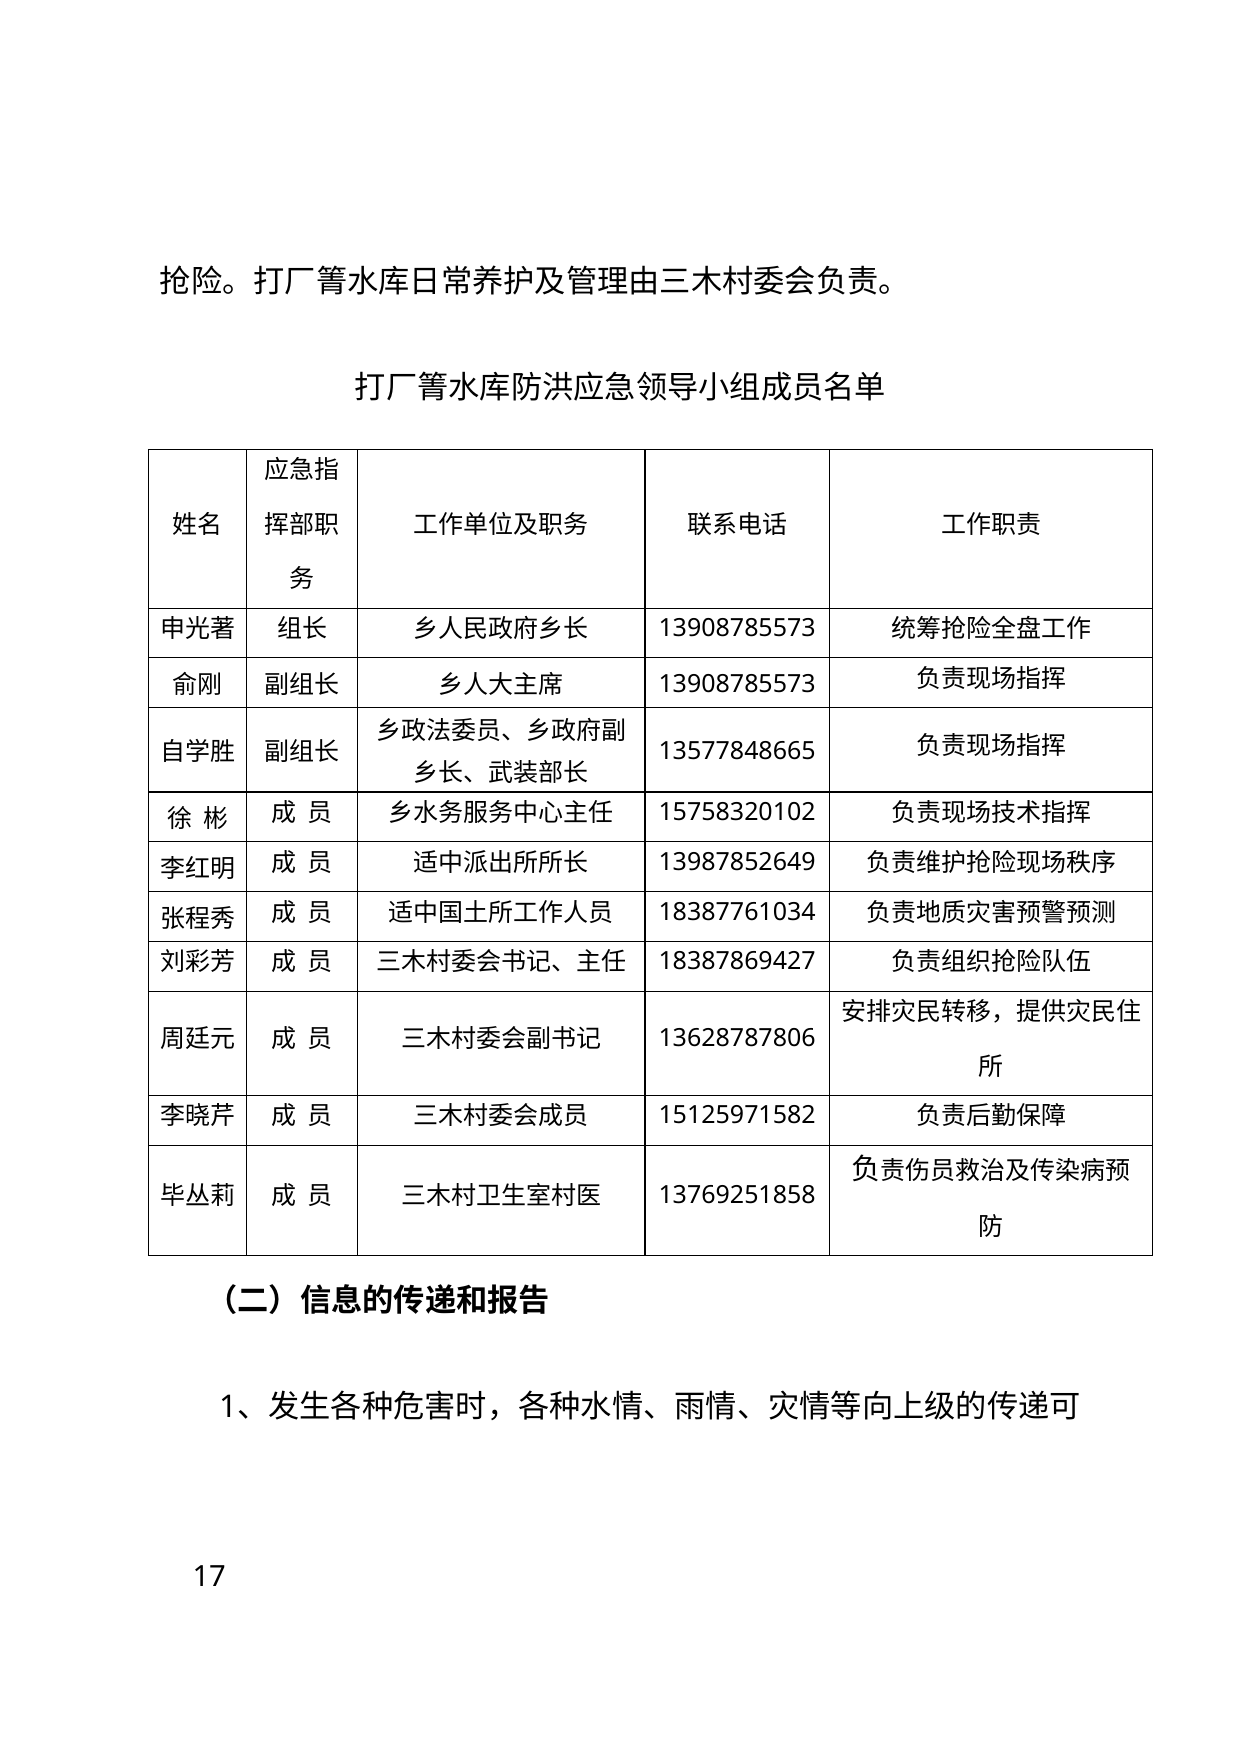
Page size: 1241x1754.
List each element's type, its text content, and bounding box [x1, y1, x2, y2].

table_cell 成 员 [247, 842, 357, 891]
table_cell 负责组织抢险队伍 [830, 942, 1152, 991]
table_cell 负责维护抢险现场秩序 [830, 842, 1152, 891]
text （二）信息的传递和报告 [159, 1256, 1081, 1339]
table_cell 15125971582 [646, 1096, 829, 1144]
table_cell 三木村委会副书记 [358, 992, 644, 1095]
table_cell 李红明 [149, 842, 246, 891]
table_cell 刘彩芳 [149, 942, 246, 991]
table_cell 副组长 [247, 658, 357, 707]
table_cell 负责地质灾害预警预测 [830, 892, 1152, 941]
table_cell 三木村委会成员 [358, 1096, 644, 1144]
table_header 应急指挥部职务 [247, 450, 357, 607]
table_cell 13628787806 [646, 992, 829, 1095]
table_cell 乡人大主席 [358, 658, 644, 707]
text 打厂箐水库防洪应急领导小组成员名单 [159, 343, 1081, 426]
table_cell 负责现场指挥 [830, 708, 1152, 791]
table_cell 负责现场技术指挥 [830, 793, 1152, 841]
table_cell 乡政法委员、乡政府副乡长、武装部长 [358, 708, 644, 791]
table_cell 13908785573 [646, 658, 829, 707]
table_cell 负责伤员救治及传染病预防 [830, 1146, 1152, 1255]
table_cell 13577848665 [646, 708, 829, 791]
table_cell 俞刚 [149, 658, 246, 707]
table_cell 成 员 [247, 942, 357, 991]
table_cell 负责后勤保障 [830, 1096, 1152, 1144]
table_cell 统筹抢险全盘工作 [830, 609, 1152, 657]
table_cell 成 员 [247, 1096, 357, 1144]
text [159, 237, 1081, 320]
table_cell 13987852649 [646, 842, 829, 891]
table_cell 乡水务服务中心主任 [358, 793, 644, 841]
table_cell 三木村卫生室村医 [358, 1146, 644, 1255]
table_cell 自学胜 [149, 708, 246, 791]
table_cell 成 员 [247, 793, 357, 841]
table_cell 13908785573 [646, 609, 829, 657]
table_header 联系电话 [646, 450, 829, 607]
table_cell 成 员 [247, 892, 357, 941]
table_cell 适中派出所所长 [358, 842, 644, 891]
table_cell 李晓芹 [149, 1096, 246, 1144]
table_cell 张程秀 [149, 892, 246, 941]
table_cell 组长 [247, 609, 357, 657]
table_cell 乡人民政府乡长 [358, 609, 644, 657]
table_cell 适中国土所工作人员 [358, 892, 644, 941]
table_header 工作单位及职务 [358, 450, 644, 607]
table_header 工作职责 [830, 450, 1152, 607]
table_cell 18387869427 [646, 942, 829, 991]
table_cell 安排灾民转移，提供灾民住所 [830, 992, 1152, 1095]
table_cell 13769251858 [646, 1146, 829, 1255]
table_cell 毕丛莉 [149, 1146, 246, 1255]
table_cell 成 员 [247, 992, 357, 1095]
table_cell 18387761034 [646, 892, 829, 941]
table_cell 徐 彬 [149, 793, 246, 841]
table_cell 15758320102 [646, 793, 829, 841]
table_cell 申光著 [149, 609, 246, 657]
table_cell 三木村委会书记、主任 [358, 942, 644, 991]
table_cell 副组长 [247, 708, 357, 791]
table_header 姓名 [149, 450, 246, 607]
table_cell 成 员 [247, 1146, 357, 1255]
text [159, 1362, 1081, 1445]
table_cell 负责现场指挥 [830, 658, 1152, 707]
table_cell 周廷元 [149, 992, 246, 1095]
